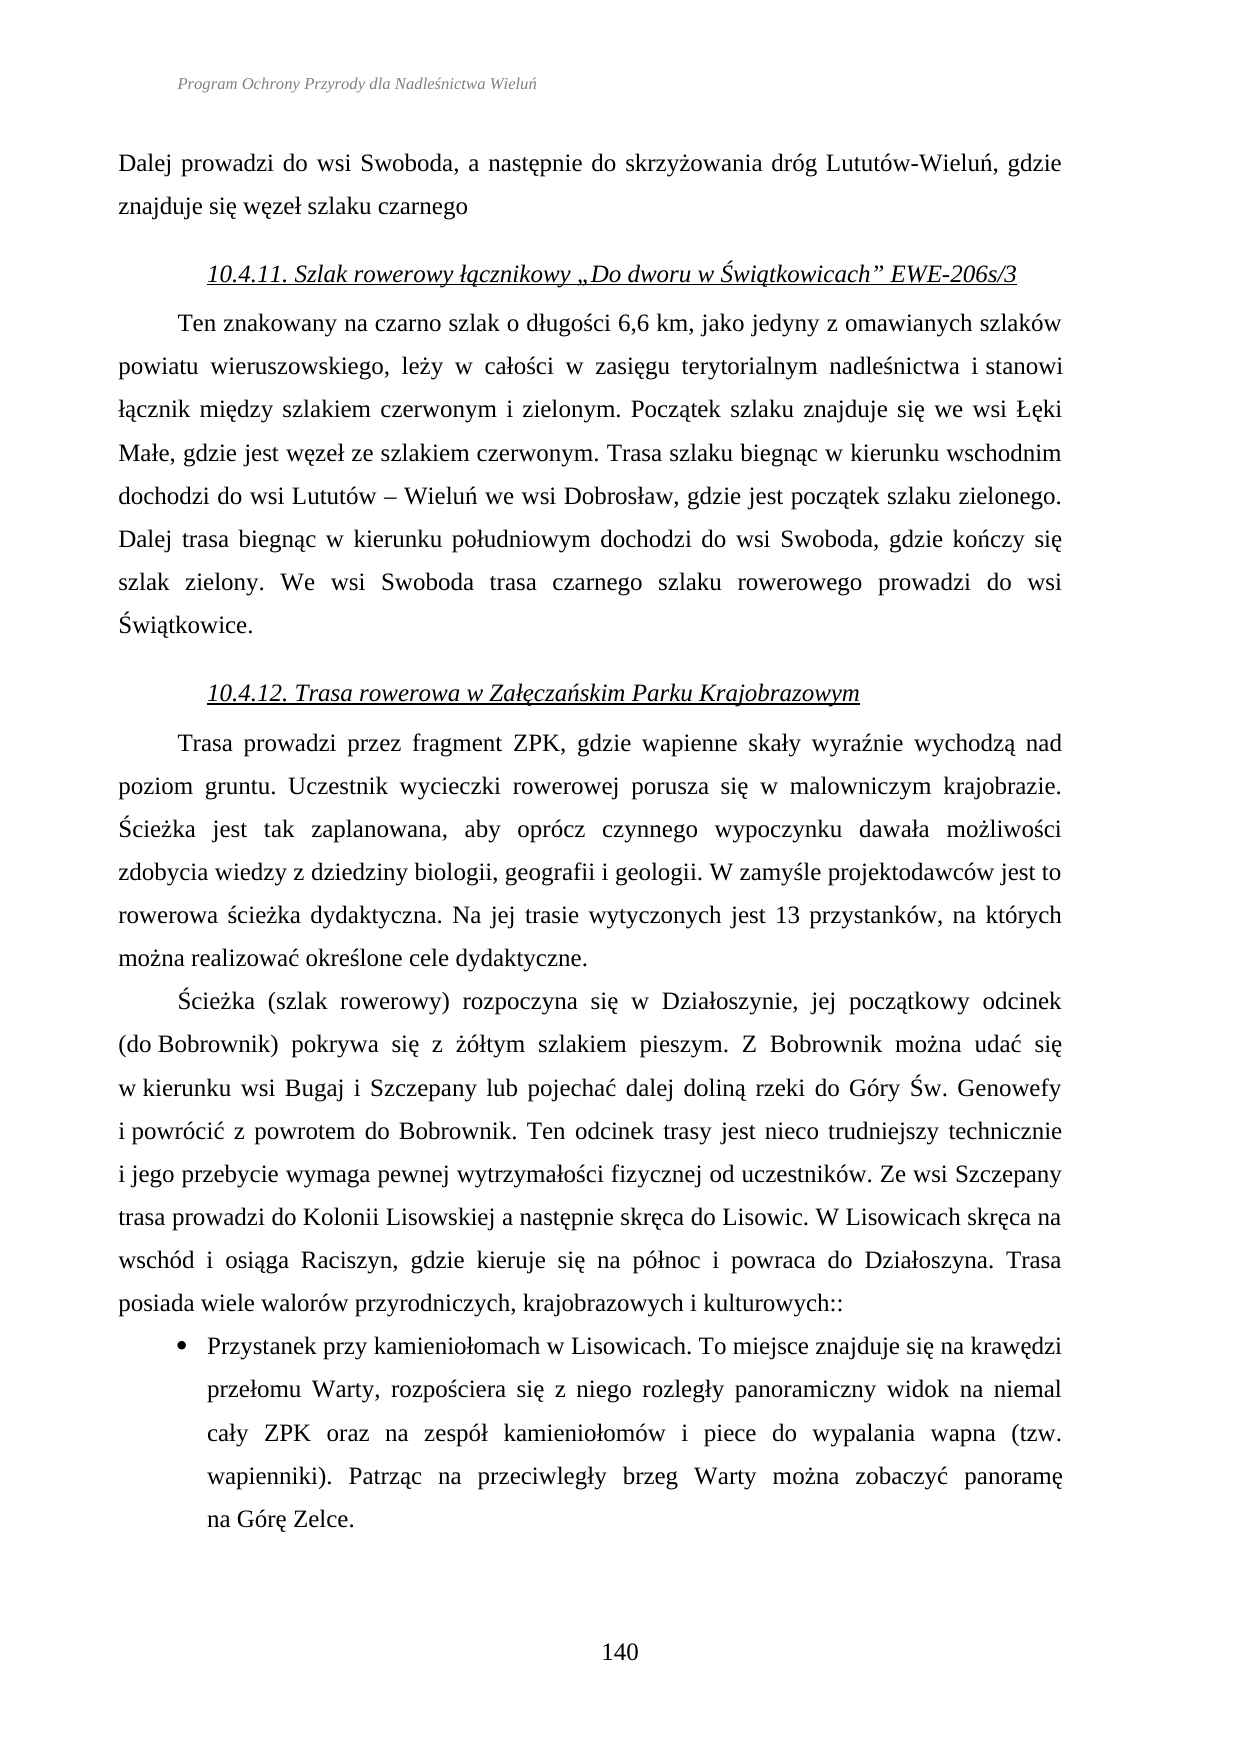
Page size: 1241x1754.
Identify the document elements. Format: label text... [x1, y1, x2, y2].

subtitle 10.4.11. Szlak rowerowy łącznikowy „Do dworu w Świątkowicach” EWE-206s/3 [207, 259, 1063, 288]
text Ścieżka (szlak rowerowy) rozpoczyna się w Działoszynie, jej początkowy odcinek (do Bobrownik) pokrywa się z żółtym szlakiem pieszym. Z Bobrownik można udać się w kierunku wsi Bugaj i Szczepany lub pojechać dalej doliną rzeki do Góry Św. Genowefy i powrócić z powrotem do Bobrownik. Ten odcinek trasy jest nieco trudniejszy technicznie i jego przebycie wymaga pewnej wytrzymałości fizycznej od uczestników. Ze wsi Szczepany trasa prowadzi do Kolonii Lisowskiej a następnie skręca do Lisowic. W Lisowicach skręca na wschód i osiąga Raciszyn, gdzie kieruje się na północ i powraca do Działoszyna. Trasa posiada wiele walorów przyrodniczych, krajobrazowych i kulturowych:: [118, 986, 1063, 1317]
list Przystanek przy kamieniołomach w Lisowicach. To miejsce znajduje się na krawędzi przełomu Warty, rozpościera się z niego rozległy panoramiczny widok na niemal cały ZPK oraz na zespół kamieniołomów i piece do wypalania wapna (tzw. wapienniki). Patrząc na przeciwległy brzeg Warty można zobaczyć panoramę na Górę Zelce. [177, 1331, 1063, 1533]
text Trasa prowadzi przez fragment ZPK, gdzie wapienne skały wyraźnie wychodzą nad poziom gruntu. Uczestnik wycieczki rowerowej porusza się w malowniczym krajobrazie. Ścieżka jest tak zaplanowana, aby oprócz czynnego wypoczynku dawała możliwości zdobycia wiedzy z dziedziny biologii, geografii i geologii. W zamyśle projektodawców jest to rowerowa ścieżka dydaktyczna. Na jej trasie wytyczonych jest 13 przystanków, na których można realizować określone cele dydaktyczne. [118, 728, 1063, 972]
text Ten znakowany na czarno szlak o długości 6,6 km, jako jedyny z omawianych szlaków powiatu wieruszowskiego, leży w całości w zasięgu terytorialnym nadleśnictwa i stanowi łącznik między szlakiem czerwonym i zielonym. Początek szlaku znajduje się we wsi Łęki Małe, gdzie jest węzeł ze szlakiem czerwonym. Trasa szlaku biegnąc w kierunku wschodnim dochodzi do wsi Lututów – Wieluń we wsi Dobrosław, gdzie jest początek szlaku zielonego. Dalej trasa biegnąc w kierunku południowym dochodzi do wsi Swoboda, gdzie kończy się szlak zielony. We wsi Swoboda trasa czarnego szlaku rowerowego prowadzi do wsi Świątkowice. [118, 308, 1063, 639]
subtitle 10.4.12. Trasa rowerowa w Załęczańskim Parku Krajobrazowym [207, 678, 1063, 707]
